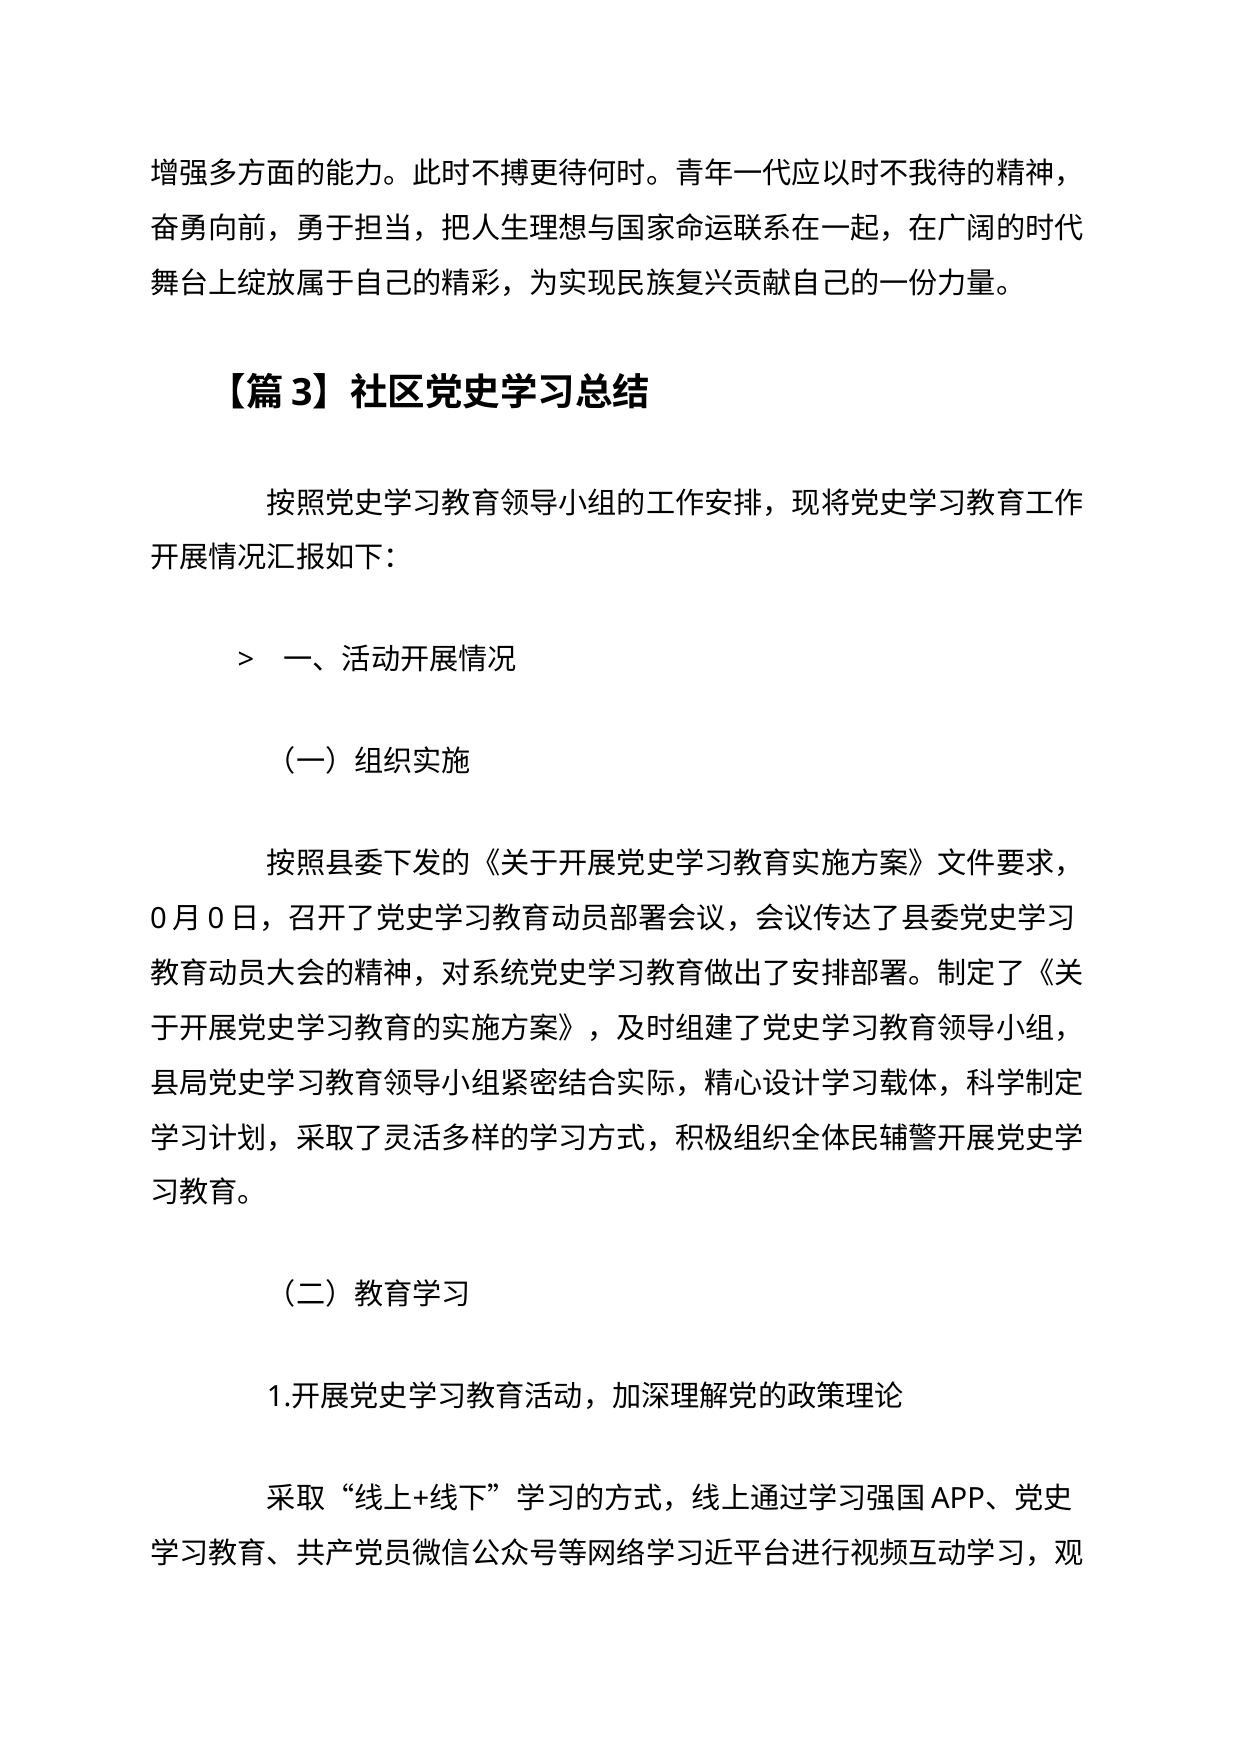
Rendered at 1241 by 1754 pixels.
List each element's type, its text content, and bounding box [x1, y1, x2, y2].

text 按照县委下发的《关于开展党史学习教育实施方案》文件要求，0月0日，召开了党史学习教育动员部署会议，会议传达了县委党史学习教育动员大会的精神，对系统党史学习教育做出了安排部署。制定了《关于开展党史学习教育的实施方案》，及时组建了党史学习教育领导小组，县局党史学习教育领导小组紧密结合实际，精心设计学习载体，科学制定学习计划，采取了灵活多样的学习方式，积极组织全体民辅警开展党史学习教育。 [150, 839, 1090, 1211]
text 1.开展党史学习教育活动，加深理解党的政策理论 [150, 1373, 1090, 1415]
text （一）组织实施 [150, 738, 1090, 780]
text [150, 1474, 1090, 1572]
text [150, 150, 1090, 302]
text 【篇3】社区党史学习总结 [150, 362, 1090, 416]
text （二）教育学习 [150, 1271, 1090, 1313]
text > 一、活动开展情况 [150, 636, 1090, 678]
text 按照党史学习教育领导小组的工作安排，现将党史学习教育工作开展情况汇报如下： [150, 479, 1090, 576]
